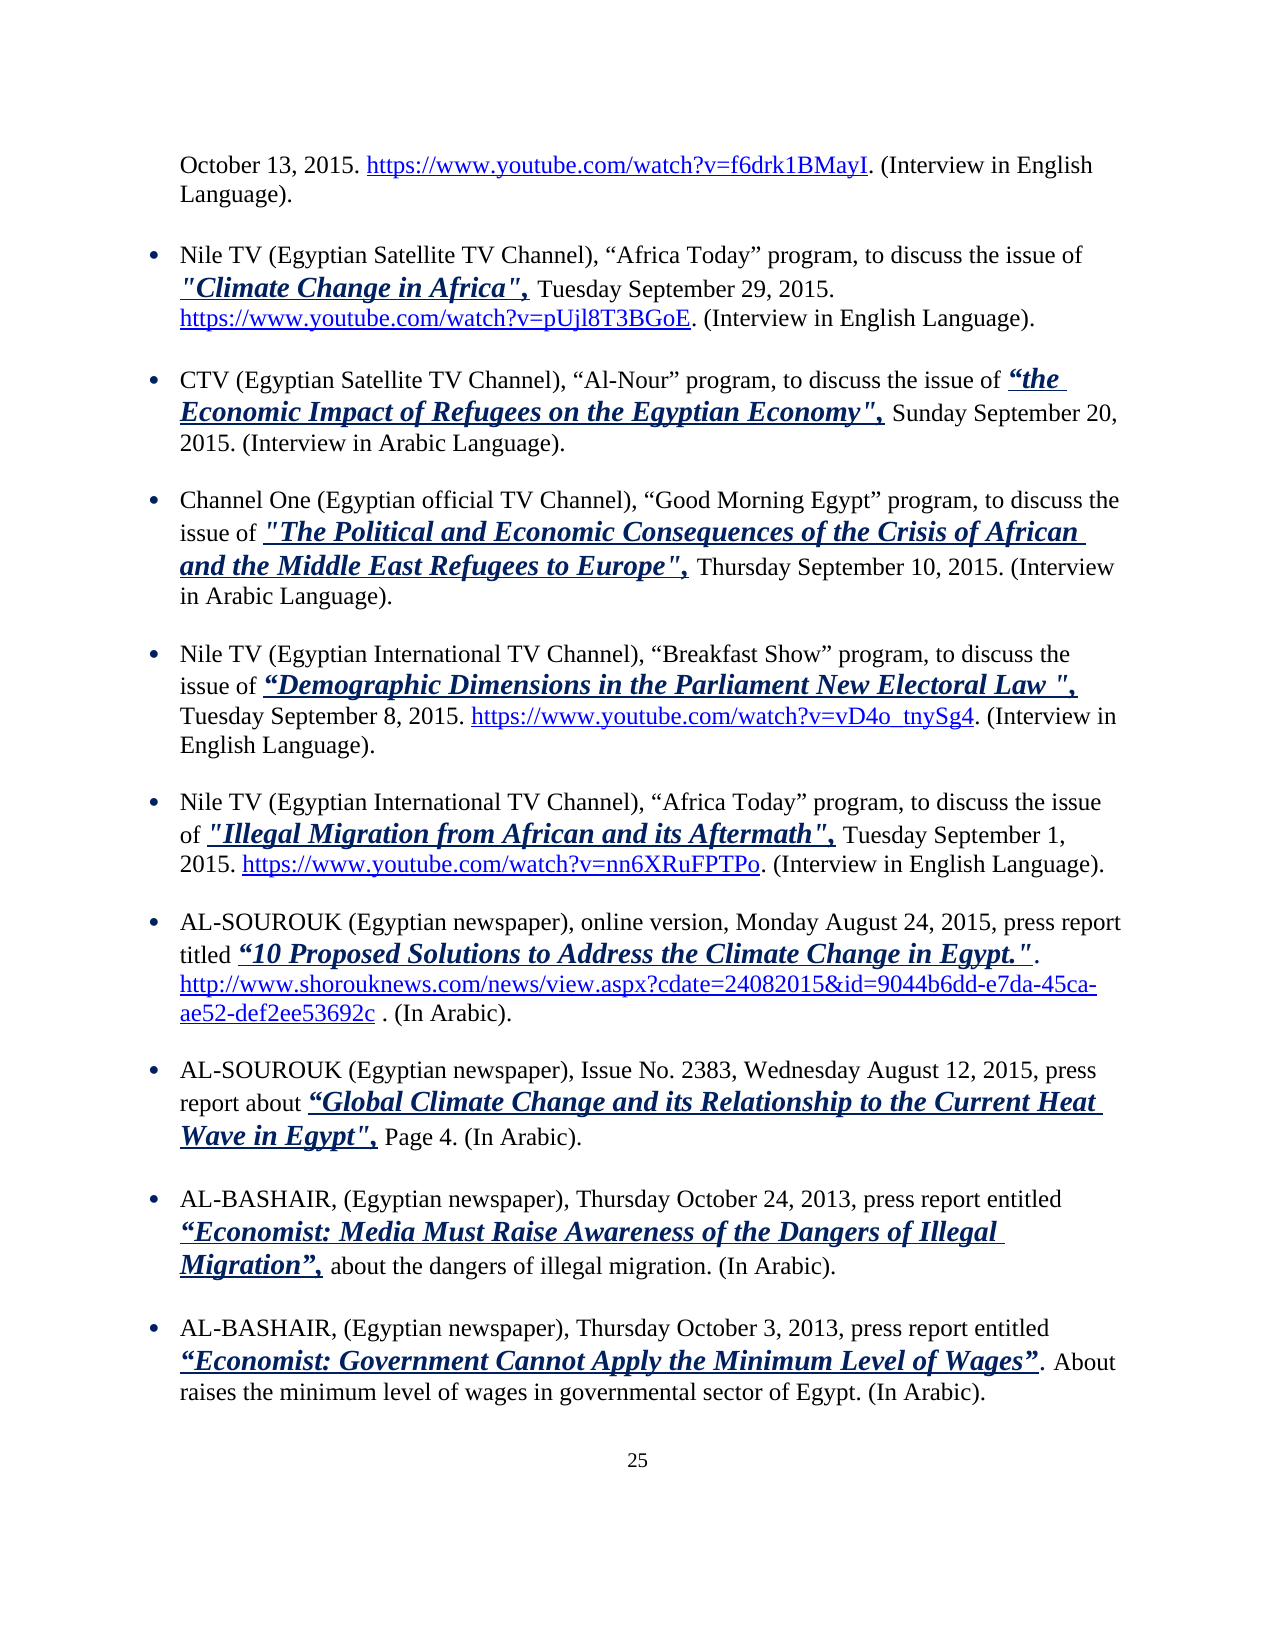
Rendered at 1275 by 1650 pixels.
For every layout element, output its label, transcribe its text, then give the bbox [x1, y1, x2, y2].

list CTV (Egyptian Satellite TV Channel), “Al-Nour” program, to discuss the issue of “the Economic Impact of Refugees on the Egyptian Economy", Sunday September 20, 2015. (Interview in Arabic Language). [150, 361, 1125, 457]
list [150, 150, 1125, 207]
list AL-BASHAIR, (Egyptian newspaper), Thursday October 3, 2013, press report entitled “Economist: Government Cannot Apply the Minimum Level of Wages”. About raises the minimum level of wages in governmental sector of Egypt. (In Arabic). [150, 1309, 1125, 1405]
list Channel One (Egyptian official TV Channel), “Good Morning Egypt” program, to discuss the issue of "The Political and Economic Consequences of the Crisis of African and the Middle East Refugees to Europe", Thursday September 10, 2015. (Interview in Arabic Language). [150, 485, 1125, 610]
list Nile TV (Egyptian Satellite TV Channel), “Africa Today” program, to discuss the issue of "Climate Change in Africa", Tuesday September 29, 2015. https://www.youtube.com/watch?v=pUjl8T3BGoE. (Interview in English Language). [150, 236, 1125, 332]
list Nile TV (Egyptian International TV Channel), “Africa Today” program, to discuss the issue of "Illegal Migration from African and its Aftermath", Tuesday September 1, 2015. https://www.youtube.com/watch?v=nn6XRuFPTPo. (Interview in English Language). [150, 787, 1125, 878]
list Nile TV (Egyptian International TV Channel), “Breakfast Show” program, to discuss the issue of “Demographic Dimensions in the Parliament New Electoral Law ", Tuesday September 8, 2015. https://www.youtube.com/watch?v=vD4o_tnySg4. (Interview in English Language). [150, 639, 1125, 758]
list AL-BASHAIR, (Egyptian newspaper), Thursday October 24, 2013, press report entitled “Economist: Media Must Raise Awareness of the Dangers of Illegal Migration”, about the dangers of illegal migration. (In Arabic). [150, 1180, 1125, 1281]
list AL-SOUROUK (Egyptian newspaper), online version, Monday August 24, 2015, press report titled “10 Proposed Solutions to Address the Climate Change in Egypt.". http://www.shorouknews.com/news/view.aspx?cdate=24082015&id=9044b6dd-e7da-45ca-ae52-def2ee53692c . (In Arabic). [150, 907, 1125, 1027]
list AL-SOUROUK (Egyptian newspaper), Issue No. 2383, Wednesday August 12, 2015, press report about “Global Climate Change and its Relationship to the Current Heat Wave in Egypt", Page 4. (In Arabic). [150, 1056, 1125, 1151]
